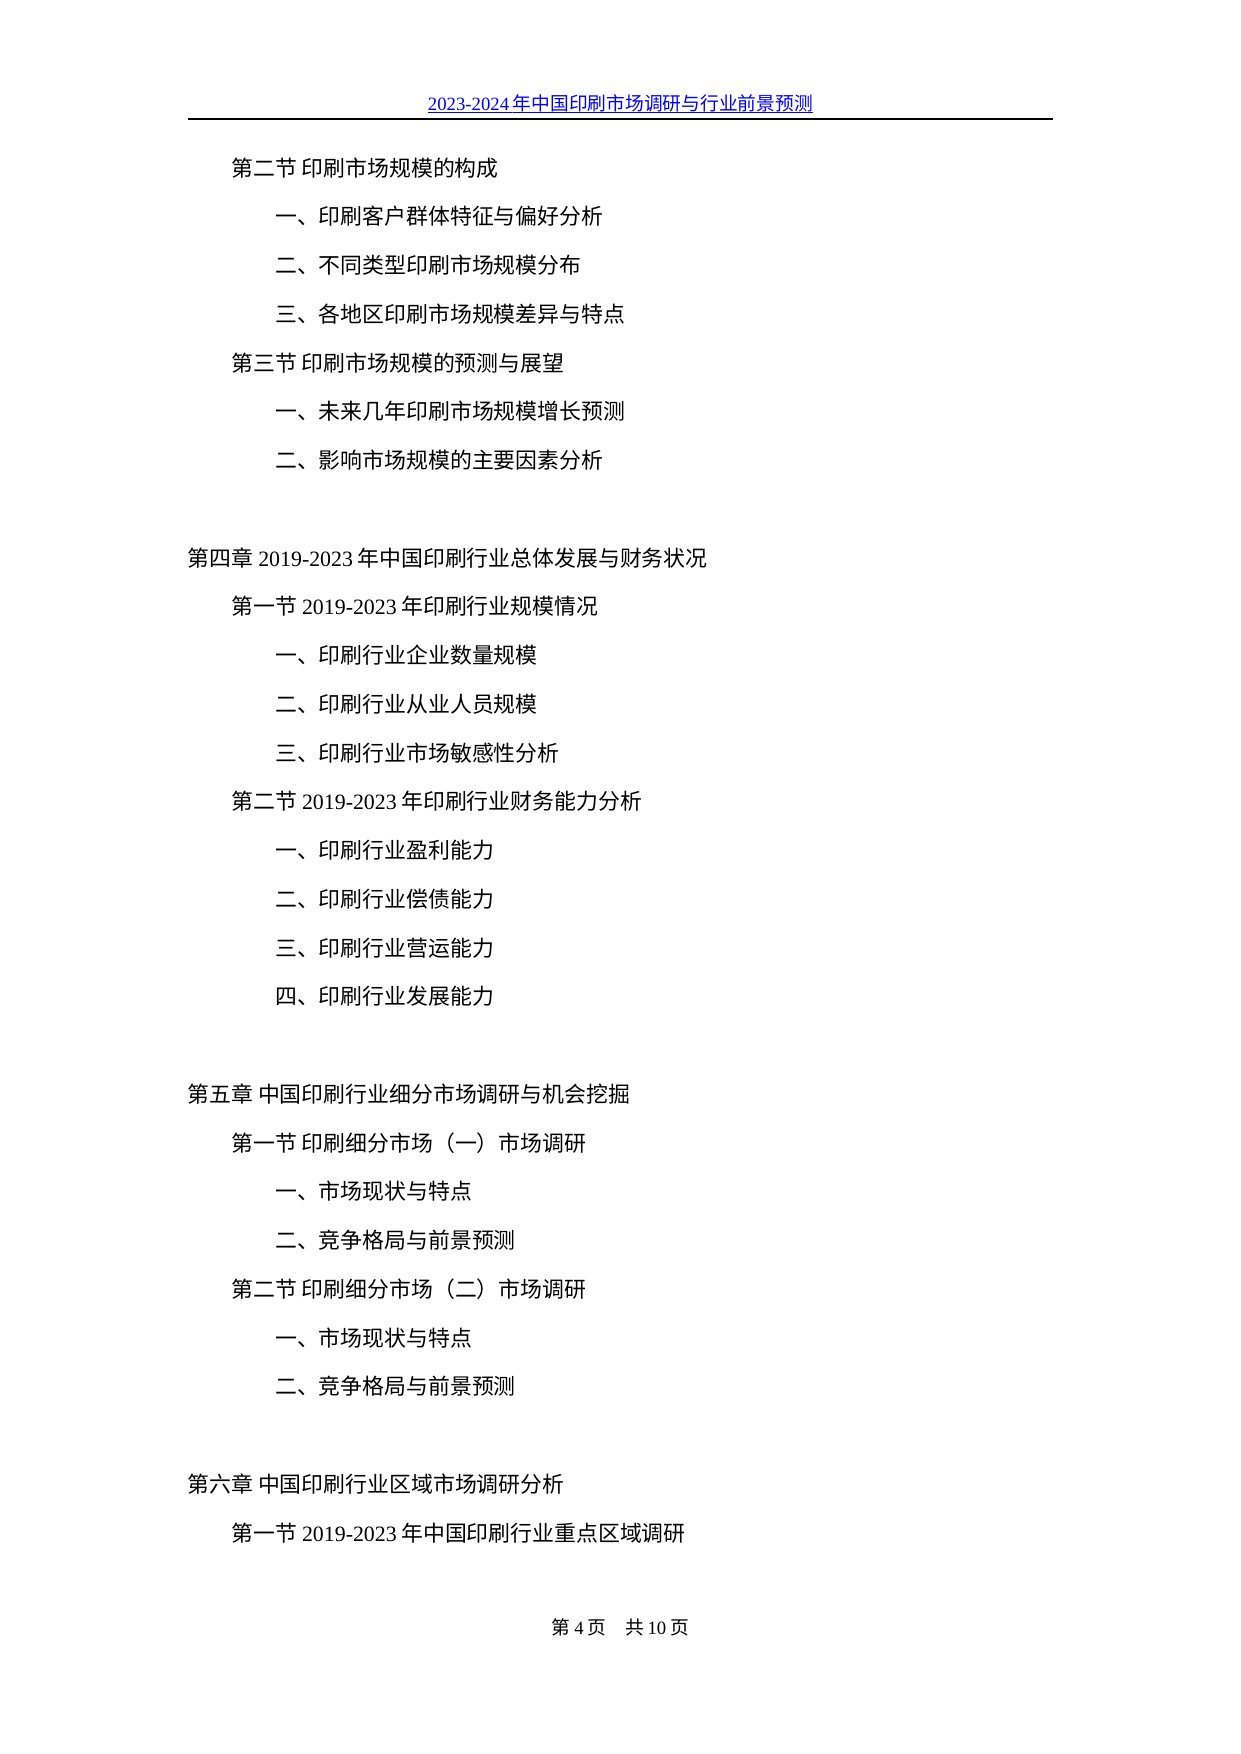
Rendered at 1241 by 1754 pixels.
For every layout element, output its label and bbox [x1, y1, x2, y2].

text [187, 150, 1053, 1548]
